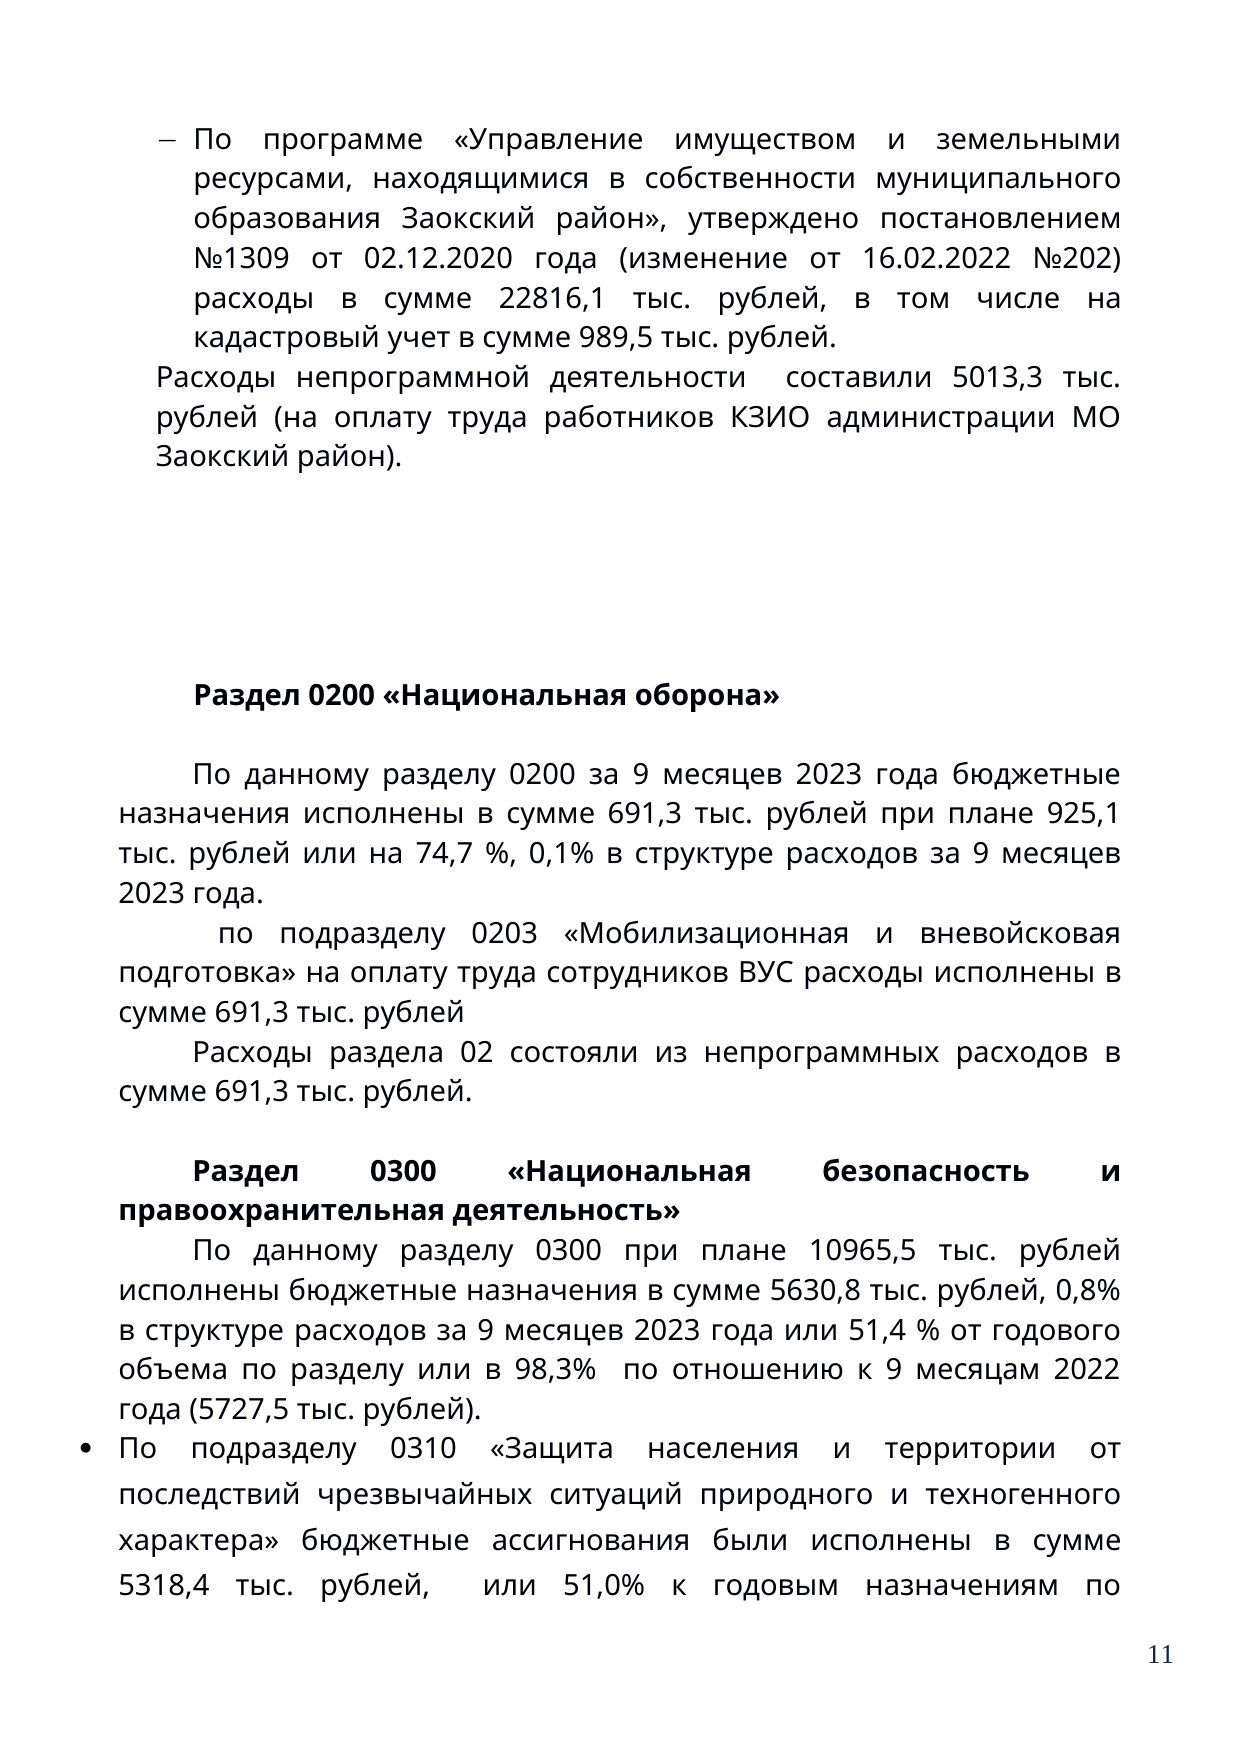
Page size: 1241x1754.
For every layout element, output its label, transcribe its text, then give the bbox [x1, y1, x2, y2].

text Расходы раздела 02 состояли из непрограммных расходов в сумме 691,3 тыс. рублей. [118, 1031, 1122, 1110]
list По программе «Управление имуществом и земельными ресурсами, находящимися в собственности муниципального образования Заокский район», утверждено постановлением №1309 от 02.12.2020 года (изменение от 16.02.2022 №202) расходы в сумме 22816,1 тыс. рублей, в том числе на кадастровый учет в сумме 989,5 тыс. рублей. [156, 118, 1122, 356]
text Раздел 0200 «Национальная оборона» [193, 674, 1122, 713]
text По данному разделу 0300 при плане 10965,5 тыс. рублей исполнены бюджетные назначения в сумме 5630,8 тыс. рублей, 0,8% в структуре расходов за 9 месяцев 2023 года или 51,4 % от годового объема по разделу или в 98,3% по отношению к 9 месяцам 2022 года (5727,5 тыс. рублей). [118, 1229, 1122, 1428]
text Раздел 0300 «Национальная безопасность и правоохранительная деятельность» [118, 1150, 1122, 1229]
text по подразделу 0203 «Мобилизационная и вневойсковая подготовка» на оплату труда сотрудников ВУС расходы исполнены в сумме 691,3 тыс. рублей [118, 912, 1122, 1031]
text Расходы непрограммной деятельности составили 5013,3 тыс. рублей (на оплату труда работников КЗИО администрации МО Заокский район). [156, 356, 1122, 475]
text По данному разделу 0200 за 9 месяцев 2023 года бюджетные назначения исполнены в сумме 691,3 тыс. рублей при плане 925,1 тыс. рублей или на 74,7 %, 0,1% в структуре расходов за 9 месяцев 2023 года. [118, 753, 1122, 912]
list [81, 1428, 1122, 1604]
